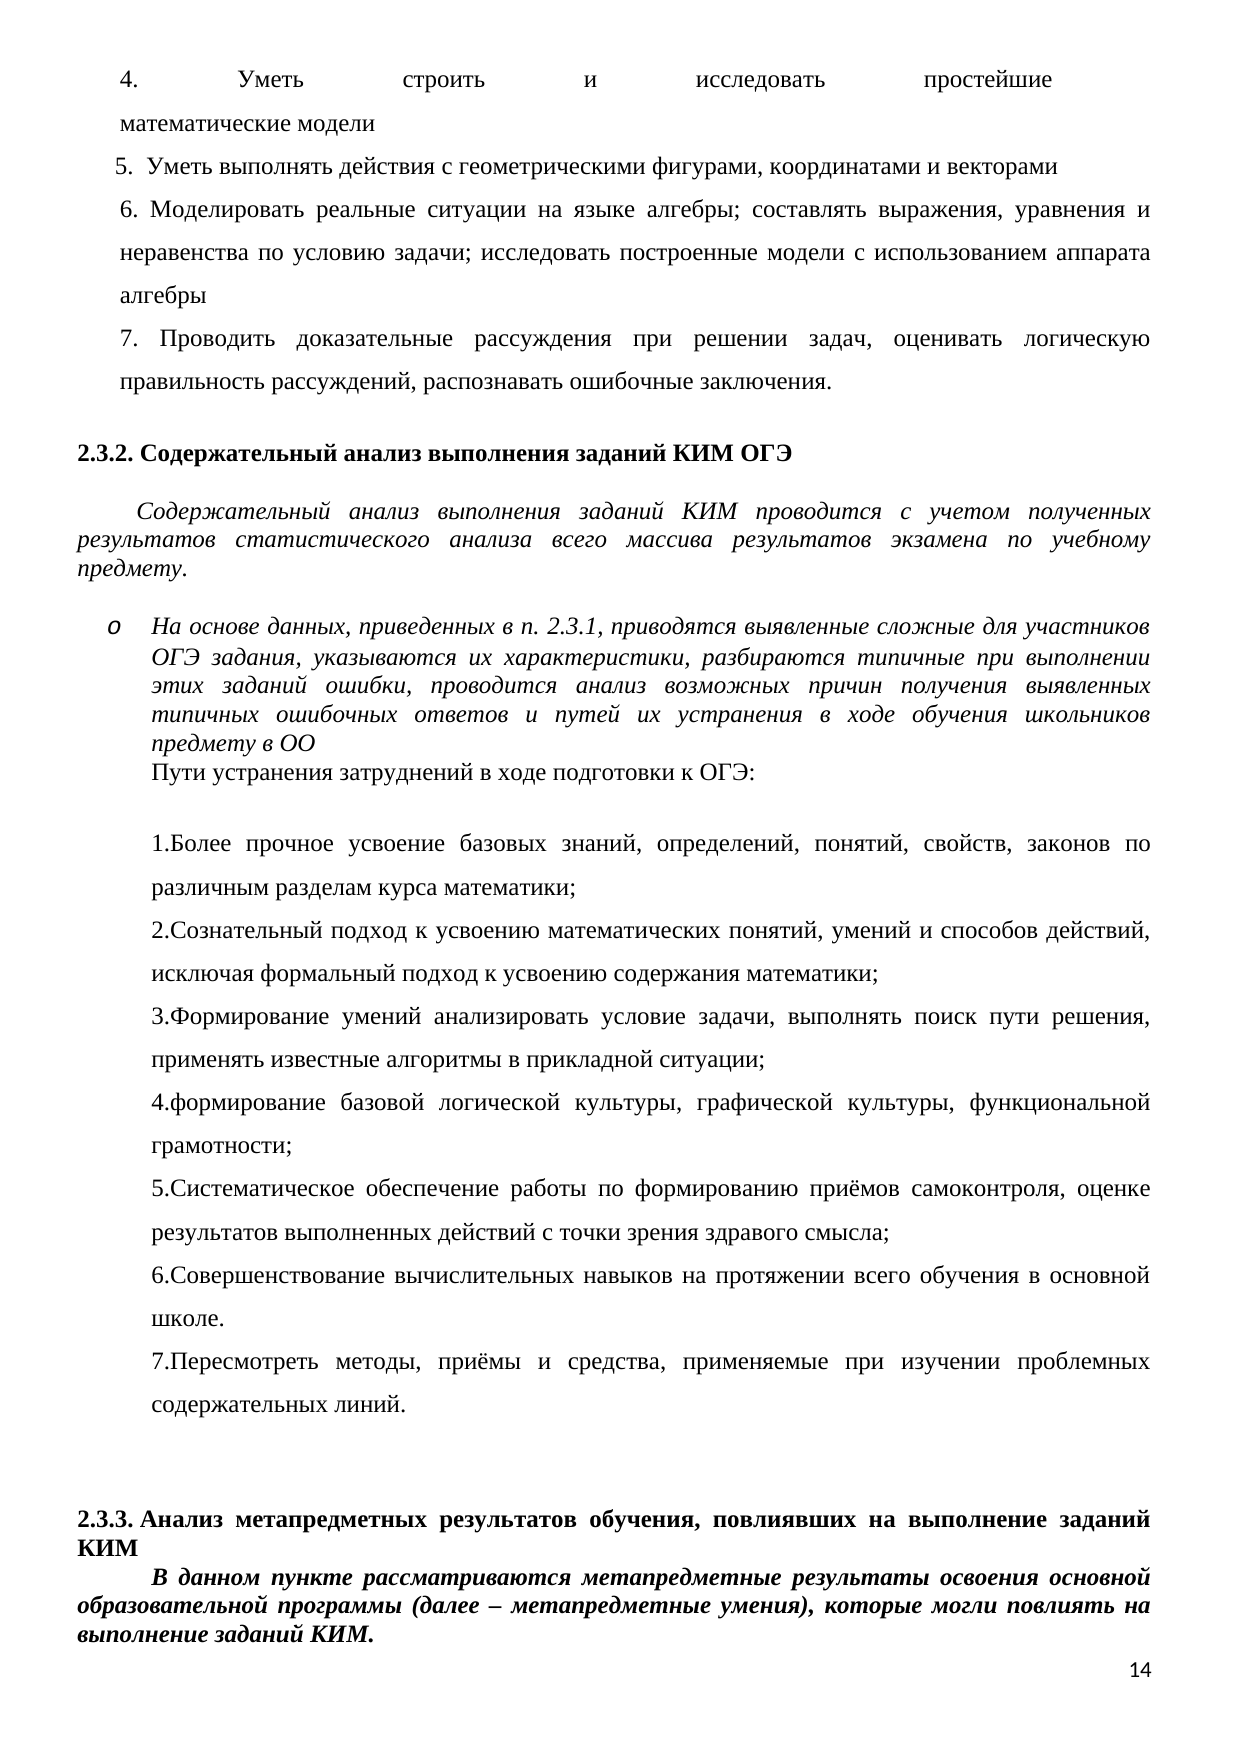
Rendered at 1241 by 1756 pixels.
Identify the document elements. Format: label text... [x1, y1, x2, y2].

list На основе данных, приведенных в п. 2.3.1, приводятся выявленные сложные для участников ОГЭ задания, указываются их характеристики, разбираются типичные при выполнении этих заданий ошибки, проводится анализ возможных причин получения выявленных типичных ошибочных ответов и путей их устранения в ходе обучения школьников предмету в ОО [107, 611, 1151, 757]
text 6. Моделировать реальные ситуации на языке алгебры; составлять выражения, уравнения и неравенства по условию задачи; исследовать построенные модели с использованием аппарата алгебры [119, 194, 1151, 309]
text 1.Более прочное усвоение базовых знаний, определений, понятий, свойств, законов по различным разделам курса математики; [151, 828, 1151, 900]
text 5.Систематическое обеспечение работы по формированию приёмов самоконтроля, оценке результатов выполненных действий с точки зрения здравого смысла; [151, 1173, 1151, 1245]
text 7. Проводить доказательные рассуждения при решении задач, оценивать логическую правильность рассуждений, распознавать ошибочные заключения. [119, 323, 1151, 395]
text 5. Уметь выполнять действия с геометрическими фигурами, координатами и векторами [77, 151, 1151, 179]
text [119, 64, 1151, 136]
text 7.Пересмотреть методы, приёмы и средства, применяемые при изучении проблемных содержательных линий. [151, 1346, 1151, 1418]
text Содержательный анализ выполнения заданий КИМ проводится с учетом полученных результатов статистического анализа всего массива результатов экзамена по учебному предмету. [77, 496, 1151, 582]
text 2.Сознательный подход к усвоению математических понятий, умений и способов действий, исключая формальный подход к усвоению содержания математики; [151, 915, 1151, 987]
text В данном пункте рассматриваются метапредметные результаты освоения основной образовательной программы (далее – метапредметные умения), которые могли повлиять на выполнение заданий КИМ. [77, 1562, 1151, 1648]
text Пути устранения затруднений в ходе подготовки к ОГЭ: [151, 757, 1151, 785]
list 2.3.3. Анализ метапредметных результатов обучения, повлиявших на выполнение заданий КИМ [77, 1504, 1151, 1562]
list 2.3.2. Содержательный анализ выполнения заданий КИМ ОГЭ [77, 438, 1151, 467]
text 6.Совершенствование вычислительных навыков на протяжении всего обучения в основной школе. [151, 1260, 1151, 1332]
text 3.Формирование умений анализировать условие задачи, выполнять поиск пути решения, применять известные алгоритмы в прикладной ситуации; [151, 1001, 1151, 1073]
text 4.формирование базовой логической культуры, графической культуры, функциональной грамотности; [151, 1087, 1151, 1159]
